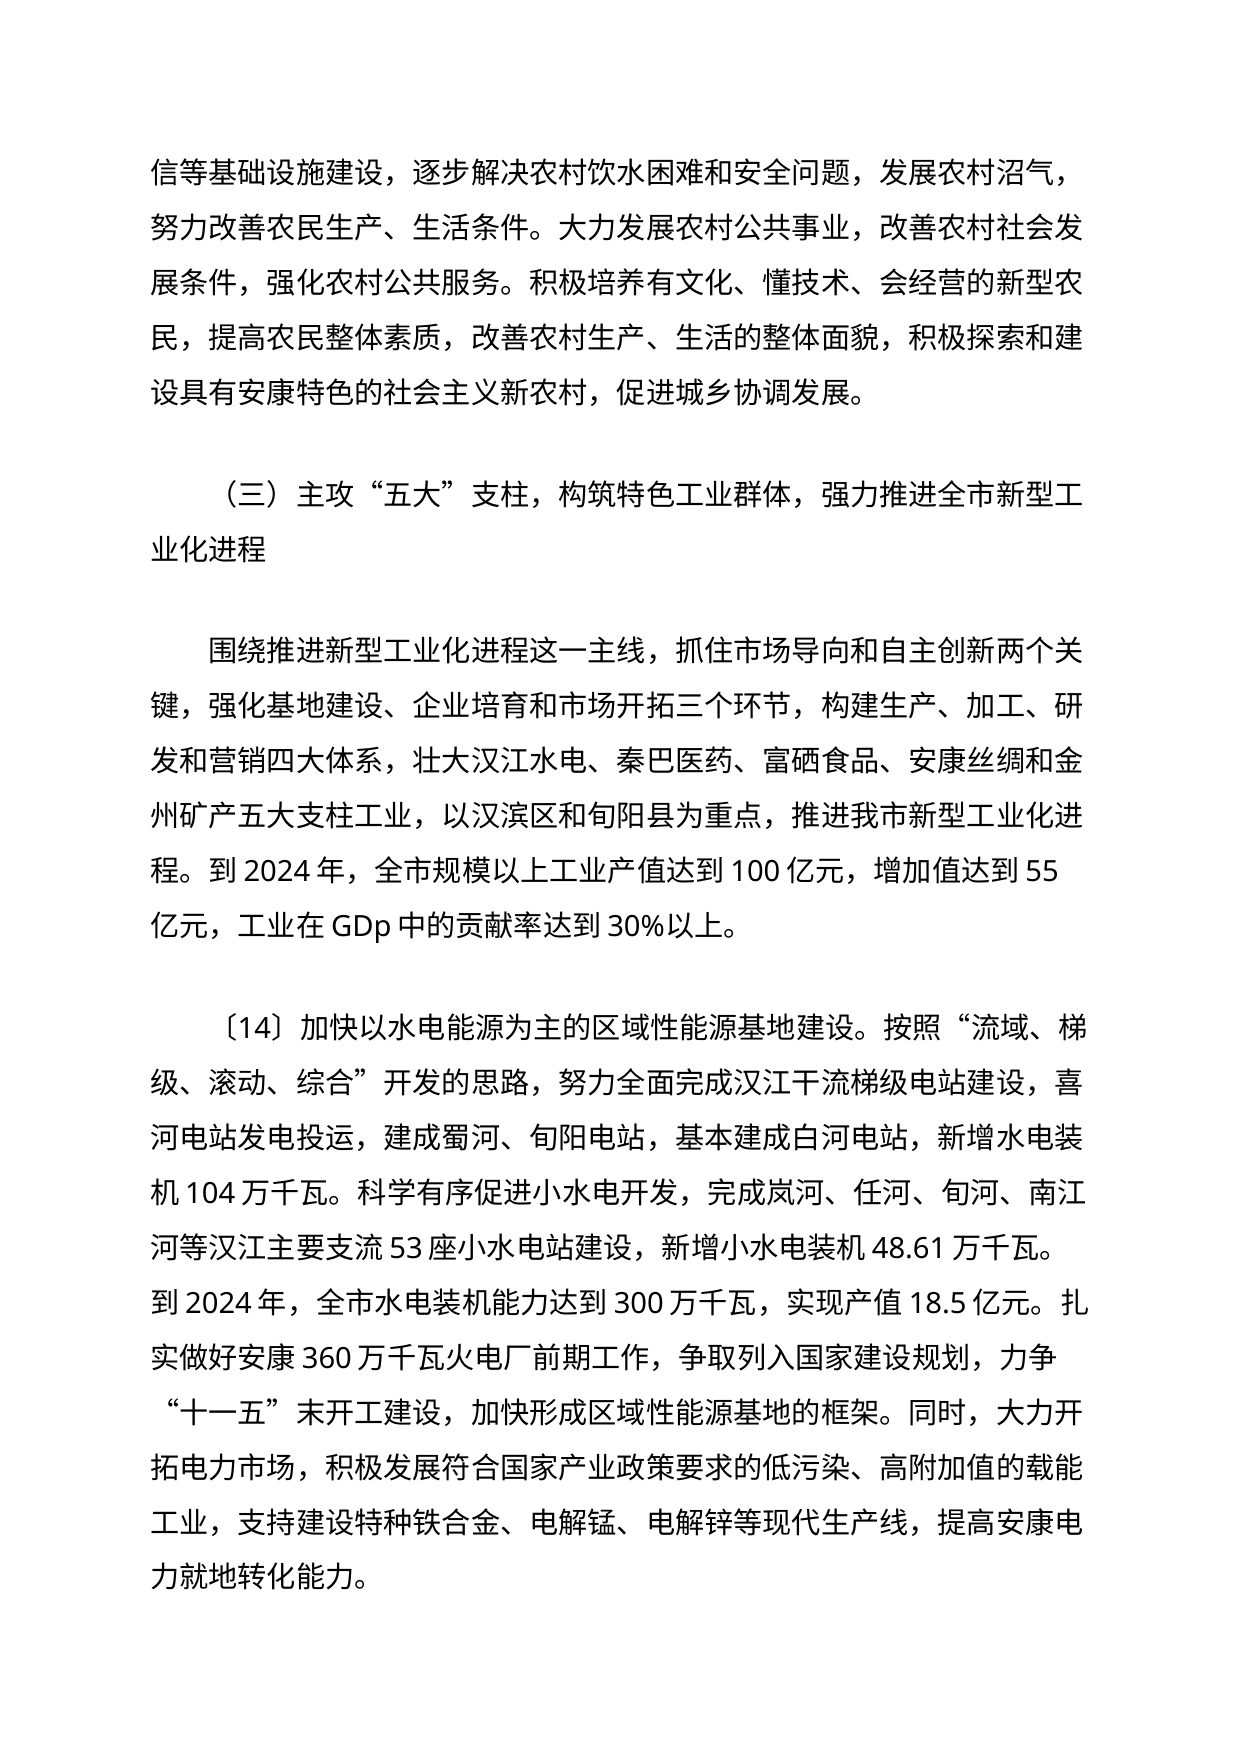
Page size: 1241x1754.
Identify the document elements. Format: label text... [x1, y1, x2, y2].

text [150, 150, 1090, 412]
text （三）主攻“五大”支柱，构筑特色工业群体，强力推进全市新型工业化进程 [150, 471, 1090, 568]
text 〔14〕加快以水电能源为主的区域性能源基地建设。按照“流域、梯级、滚动、综合”开发的思路，努力全面完成汉江干流梯级电站建设，喜河电站发电投运，建成蜀河、旬阳电站，基本建成白河电站，新增水电装机104万千瓦。科学有序促进小水电开发，完成岚河、任河、旬河、南江河等汉江主要支流53座小水电站建设，新增小水电装机48.61万千瓦。到2024年，全市水电装机能力达到300万千瓦，实现产值18.5亿元。扎实做好安康360万千瓦火电厂前期工作，争取列入国家建设规划，力争“十一五”末开工建设，加快形成区域性能源基地的框架。同时，大力开拓电力市场，积极发展符合国家产业政策要求的低污染、高附加值的载能工业，支持建设特种铁合金、电解锰、电解锌等现代生产线，提高安康电力就地转化能力。 [150, 1004, 1090, 1596]
text 围绕推进新型工业化进程这一主线，抓住市场导向和自主创新两个关键，强化基地建设、企业培育和市场开拓三个环节，构建生产、加工、研发和营销四大体系，壮大汉江水电、秦巴医药、富硒食品、安康丝绸和金州矿产五大支柱工业，以汉滨区和旬阳县为重点，推进我市新型工业化进程。到2024年，全市规模以上工业产值达到100亿元，增加值达到55亿元，工业在GDp中的贡献率达到30%以上。 [150, 628, 1090, 945]
